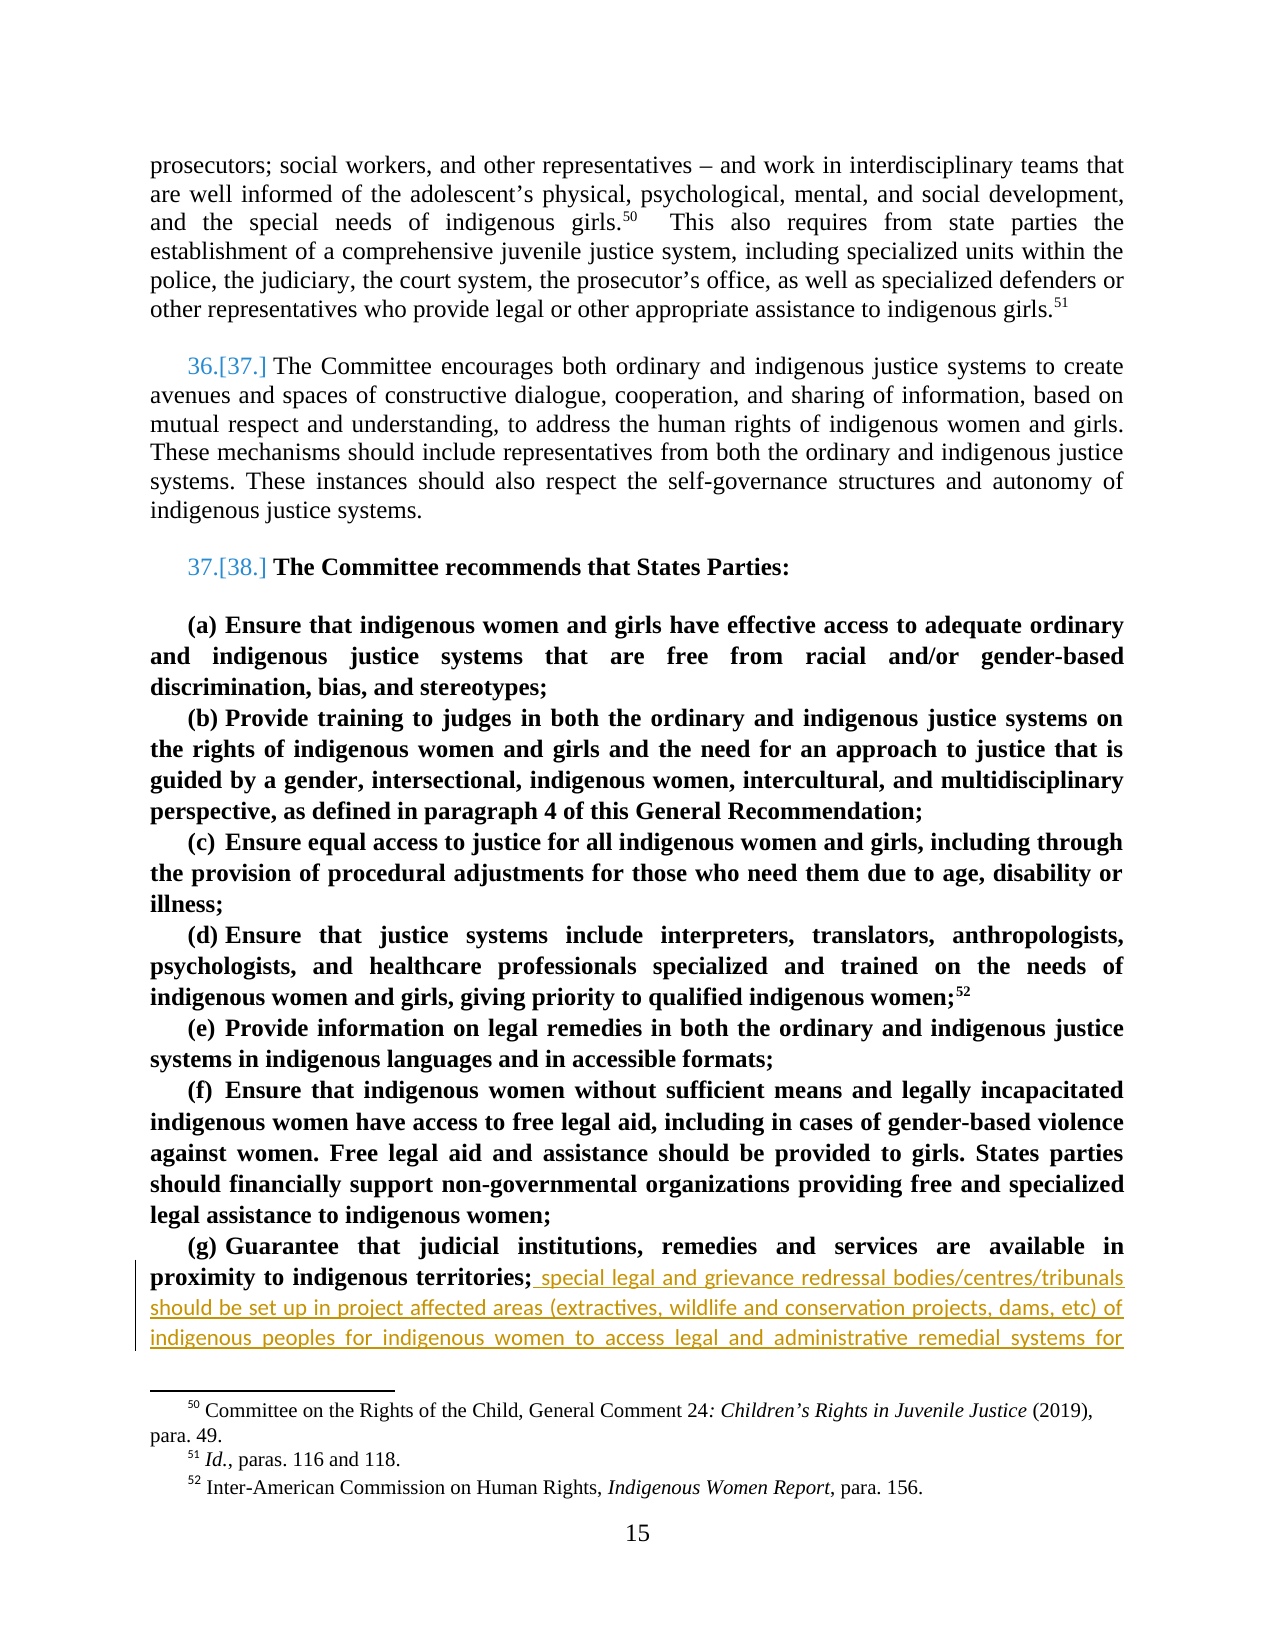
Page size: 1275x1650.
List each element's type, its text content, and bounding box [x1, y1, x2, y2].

list Ensure that indigenous women and girls have effective access to adequate ordinary and indigenous justice systems that are free from racial and/or gender-based discrimination, bias, and stereotypes; [150, 610, 1125, 701]
list The Committee encourages both ordinary and indigenous justice systems to create avenues and spaces of constructive dialogue, cooperation, and sharing of information, based on mutual respect and understanding, to address the human rights of indigenous women and girls. These mechanisms should include representatives from both the ordinary and indigenous justice systems. These instances should also respect the self-governance structures and autonomy of indigenous justice systems. [150, 351, 1125, 524]
list The Committee recommends that States Parties: [187, 552, 1125, 581]
list Ensure that justice systems include interpreters, translators, anthropologists, psychologists, and healthcare professionals specialized and trained on the needs of indigenous women and girls, giving priority to qualified indigenous women; [150, 920, 1125, 1011]
list Ensure equal access to justice for all indigenous women and girls, including through the provision of procedural adjustments for those who need them due to age, disability or illness; [150, 827, 1125, 918]
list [150, 1231, 1125, 1351]
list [150, 150, 1125, 322]
list Ensure that indigenous women without sufficient means and legally incapacitated indigenous women have access to free legal aid, including in cases of gender-based violence against women. Free legal aid and assistance should be provided to girls. States parties should financially support non-governmental organizations providing free and specialized legal assistance to indigenous women; [150, 1076, 1125, 1228]
list Provide training to judges in both the ordinary and indigenous justice systems on the rights of indigenous women and girls and the need for an approach to justice that is guided by a gender, intersectional, indigenous women, intercultural, and multidisciplinary perspective, as defined in paragraph 4 of this General Recommendation; [150, 703, 1125, 825]
list Provide information on legal remedies in both the ordinary and indigenous justice systems in indigenous languages and in accessible formats; [150, 1013, 1125, 1073]
